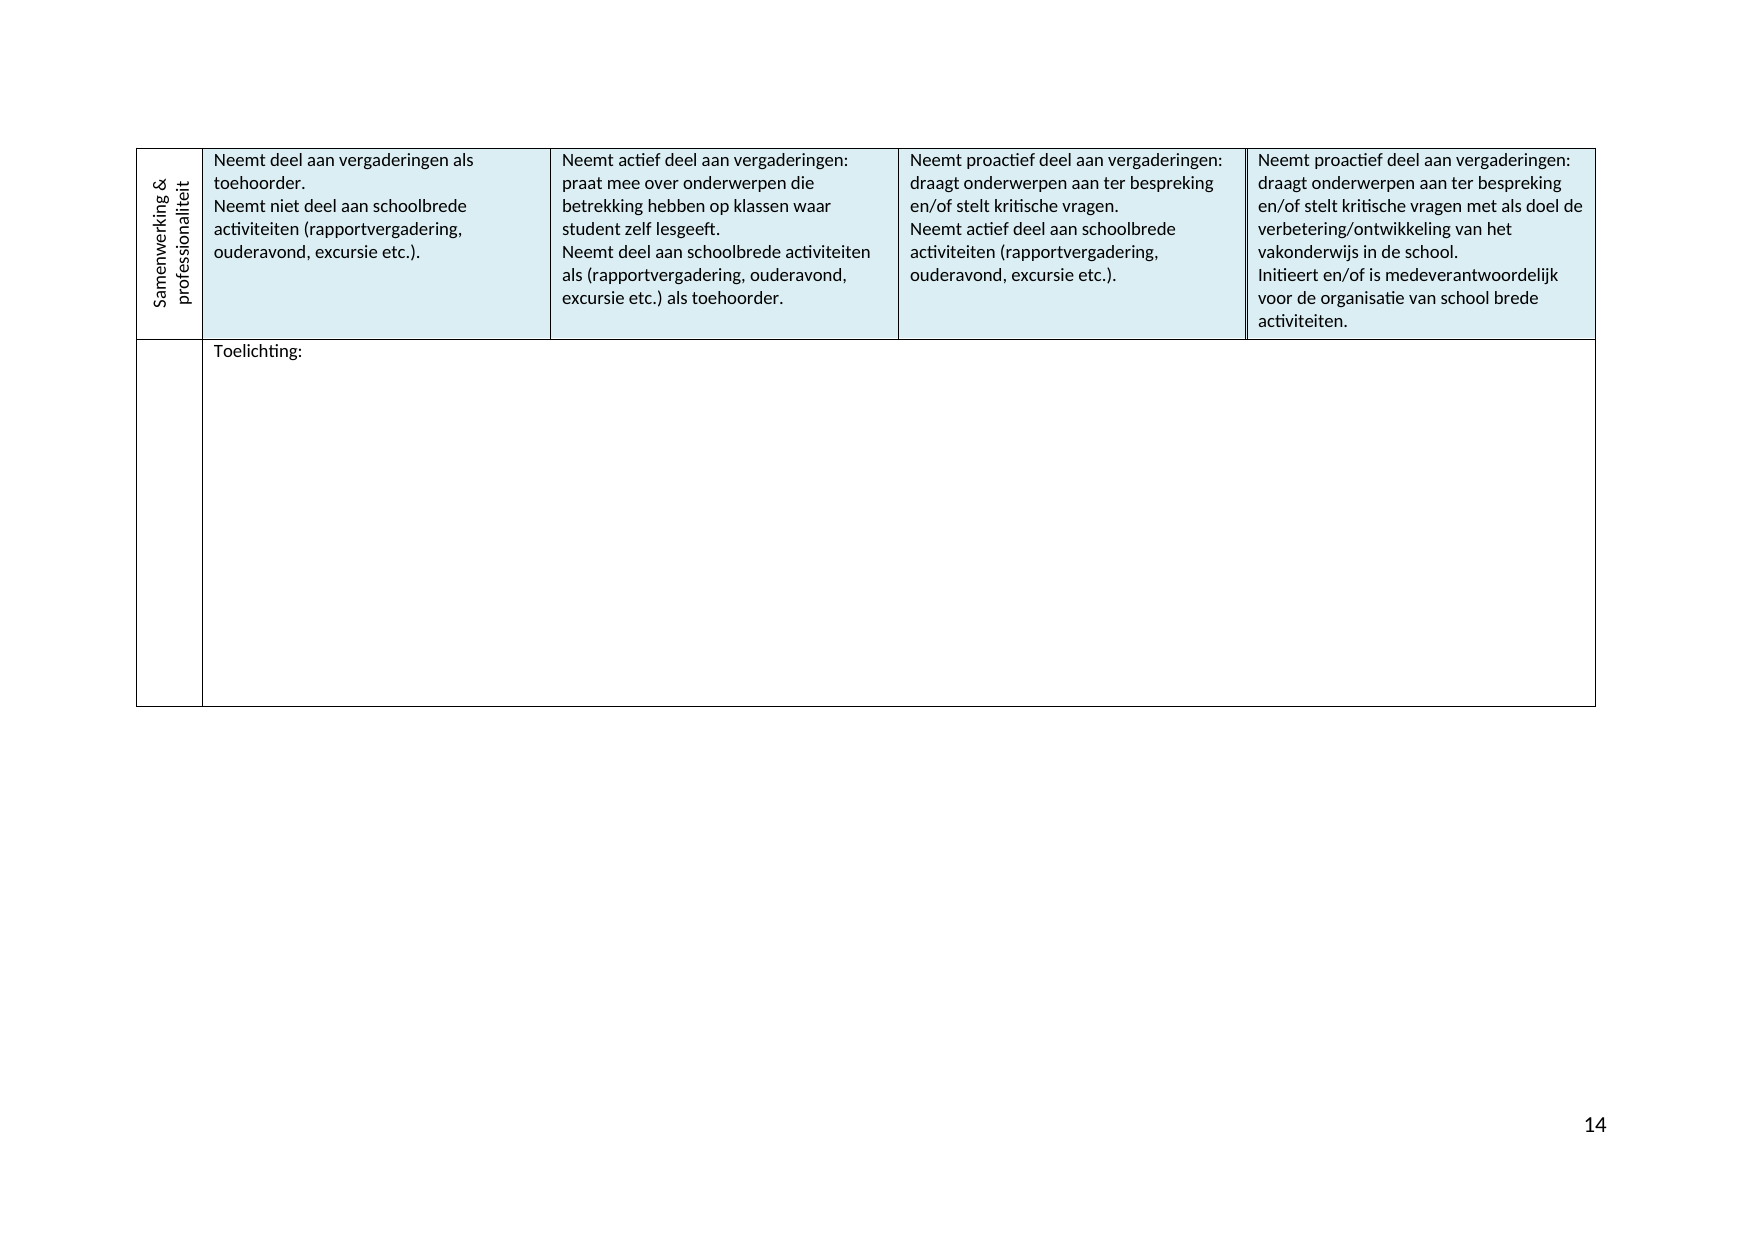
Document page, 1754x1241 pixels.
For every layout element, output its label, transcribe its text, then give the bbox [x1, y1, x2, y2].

table_cell Neemt actief deel aan vergaderingen: praat mee over onderwerpen die betrekking hebben op klassen waar student zelf lesgeeft. Neemt deel aan schoolbrede activiteiten als (rapportvergadering, ouderavond, excursie etc.) als toehoorder. [551, 149, 898, 338]
table_cell Neemt proactief deel aan vergaderingen: draagt onderwerpen aan ter bespreking en/of stelt kritische vragen. Neemt actief deel aan schoolbrede activiteiten (rapportvergadering, ouderavond, excursie etc.). [899, 149, 1245, 338]
table_cell Samenwerking & professionaliteit [137, 149, 202, 338]
table_cell [137, 340, 202, 706]
table_cell Toelichting: [203, 340, 1595, 706]
table_cell Neemt deel aan vergaderingen als toehoorder. Neemt niet deel aan schoolbrede activiteiten (rapportvergadering, ouderavond, excursie etc.). [203, 149, 550, 338]
table_cell Neemt proactief deel aan vergaderingen: draagt onderwerpen aan ter bespreking en/of stelt kritische vragen met als doel de verbetering/ontwikkeling van het vakonderwijs in de school. Initieert en/of is medeverantwoordelijk voor de organisatie van school brede activiteiten. [1248, 149, 1595, 338]
